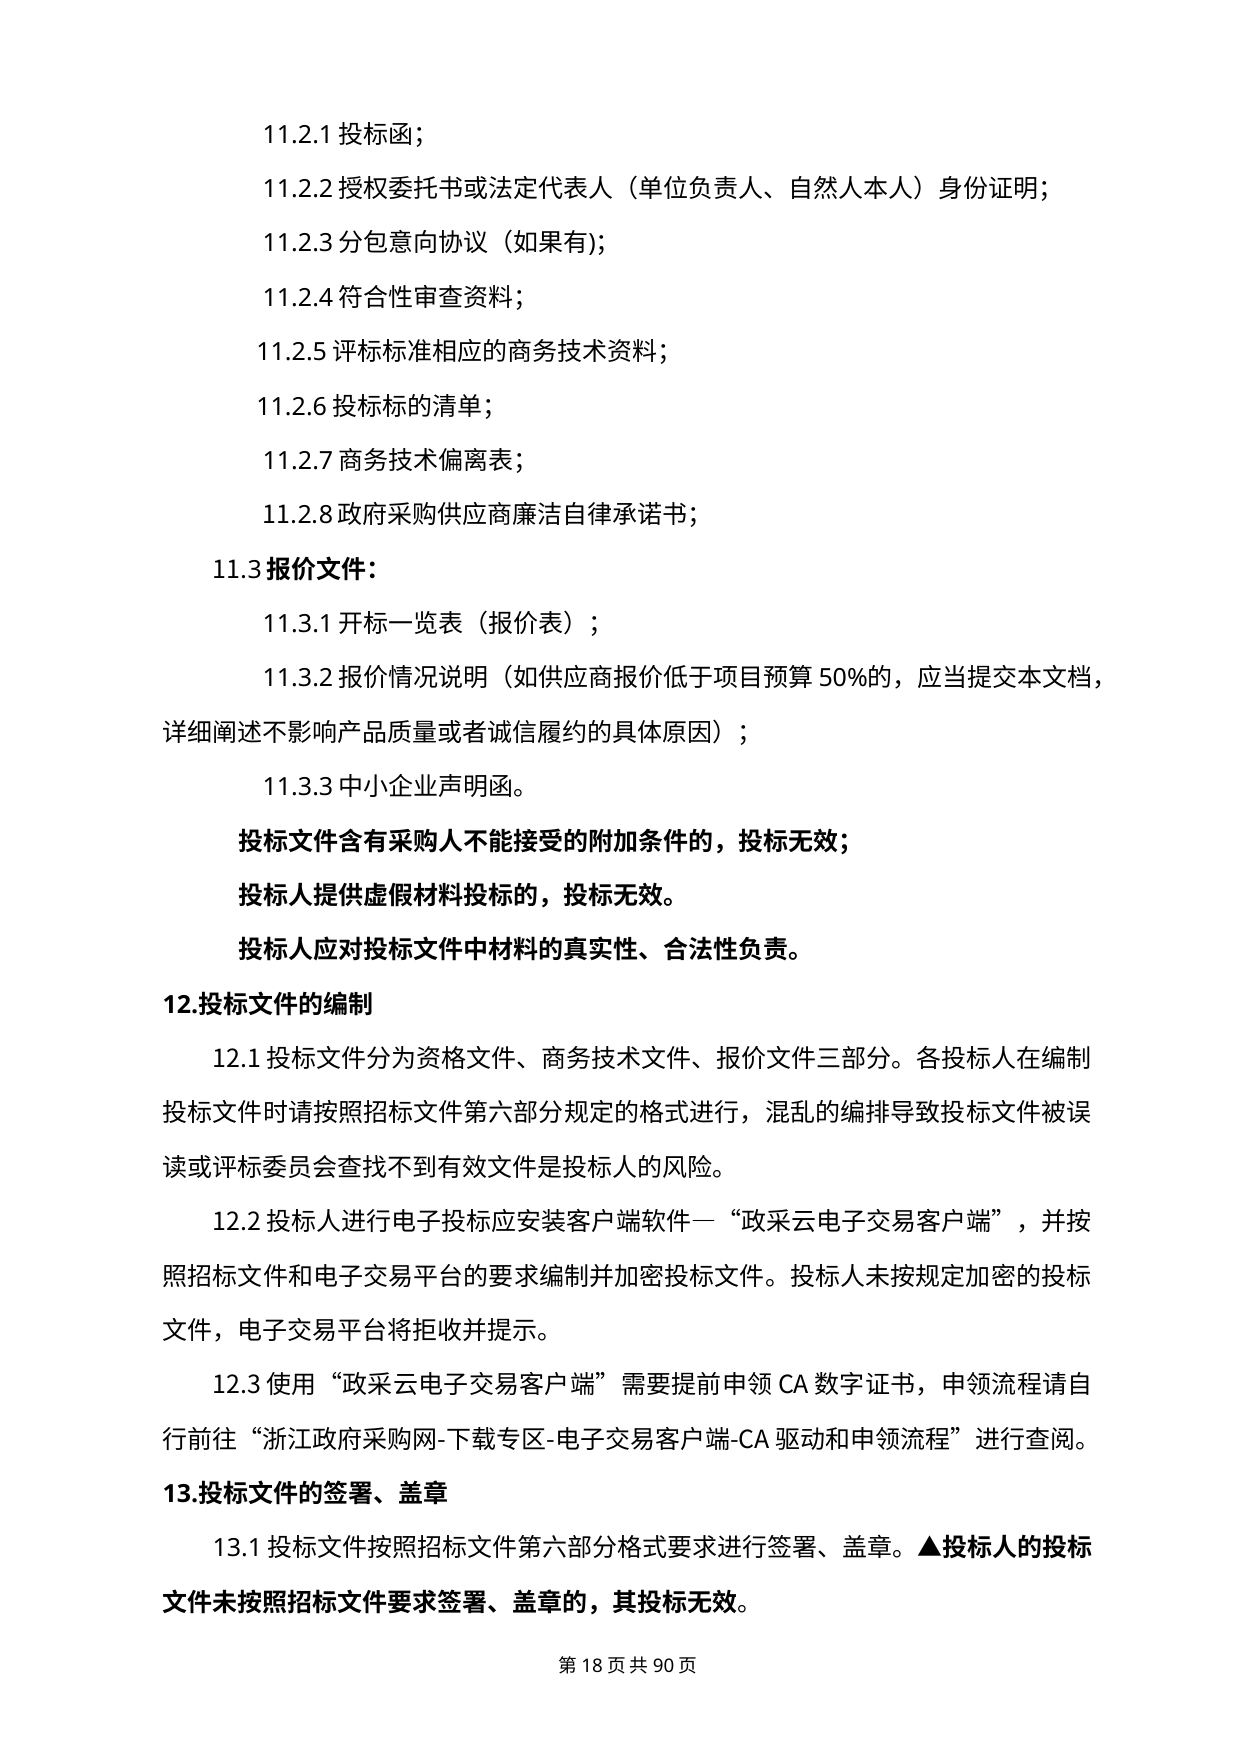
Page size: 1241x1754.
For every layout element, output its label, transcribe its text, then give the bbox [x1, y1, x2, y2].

text 11.2.7商务技术偏离表； [162, 440, 1093, 477]
text 11.2.4符合性审查资料； [162, 277, 1093, 313]
text 11.2.5评标标准相应的商务技术资料； [206, 332, 1093, 368]
text 11.2.2授权委托书或法定代表人（单位负责人、自然人本人）身份证明； [162, 168, 1093, 205]
text 投标文件含有采购人不能接受的附加条件的，投标无效； [162, 821, 1093, 857]
text 12.2投标人进行电子投标应安装客户端软件—“政采云电子交易客户端”，并按照招标文件和电子交易平台的要求编制并加密投标文件。投标人未按规定加密的投标文件，电子交易平台将拒收并提示。 [162, 1202, 1093, 1347]
text 11.2.3分包意向协议（如果有)； [162, 223, 1093, 259]
text 11.2.8政府采购供应商廉洁自律承诺书； [162, 495, 1093, 531]
text 11.2.1投标函； [162, 114, 1093, 150]
text 投标人应对投标文件中材料的真实性、合法性负责。 [162, 930, 1093, 966]
text 12.1投标文件分为资格文件、商务技术文件、报价文件三部分。各投标人在编制投标文件时请按照招标文件第六部分规定的格式进行，混乱的编排导致投标文件被误读或评标委员会查找不到有效文件是投标人的风险。 [162, 1038, 1093, 1183]
text 13.1投标文件按照招标文件第六部分格式要求进行签署、盖章。▲投标人的投标文件未按照招标文件要求签署、盖章的，其投标无效。 [162, 1528, 1093, 1618]
text 11.3.1开标一览表（报价表）； [162, 603, 1093, 640]
text 11.2.6投标标的清单； [206, 386, 1093, 422]
text 12.3使用“政采云电子交易客户端”需要提前申领CA数字证书，申领流程请自行前往“浙江政府采购网-下载专区-电子交易客户端-CA驱动和申领流程”进行查阅。 [162, 1365, 1093, 1455]
text 投标人提供虚假材料投标的，投标无效。 [162, 875, 1093, 912]
text 11.3报价文件： [162, 549, 1093, 585]
text 11.3.3中小企业声明函。 [162, 767, 1093, 803]
text 13.投标文件的签署、盖章 [162, 1473, 1093, 1510]
text 12.投标文件的编制 [162, 984, 1093, 1020]
text 11.3.2报价情况说明（如供应商报价低于项目预算50%的，应当提交本文档，详细阐述不影响产品质量或者诚信履约的具体原因）； [162, 658, 1093, 748]
